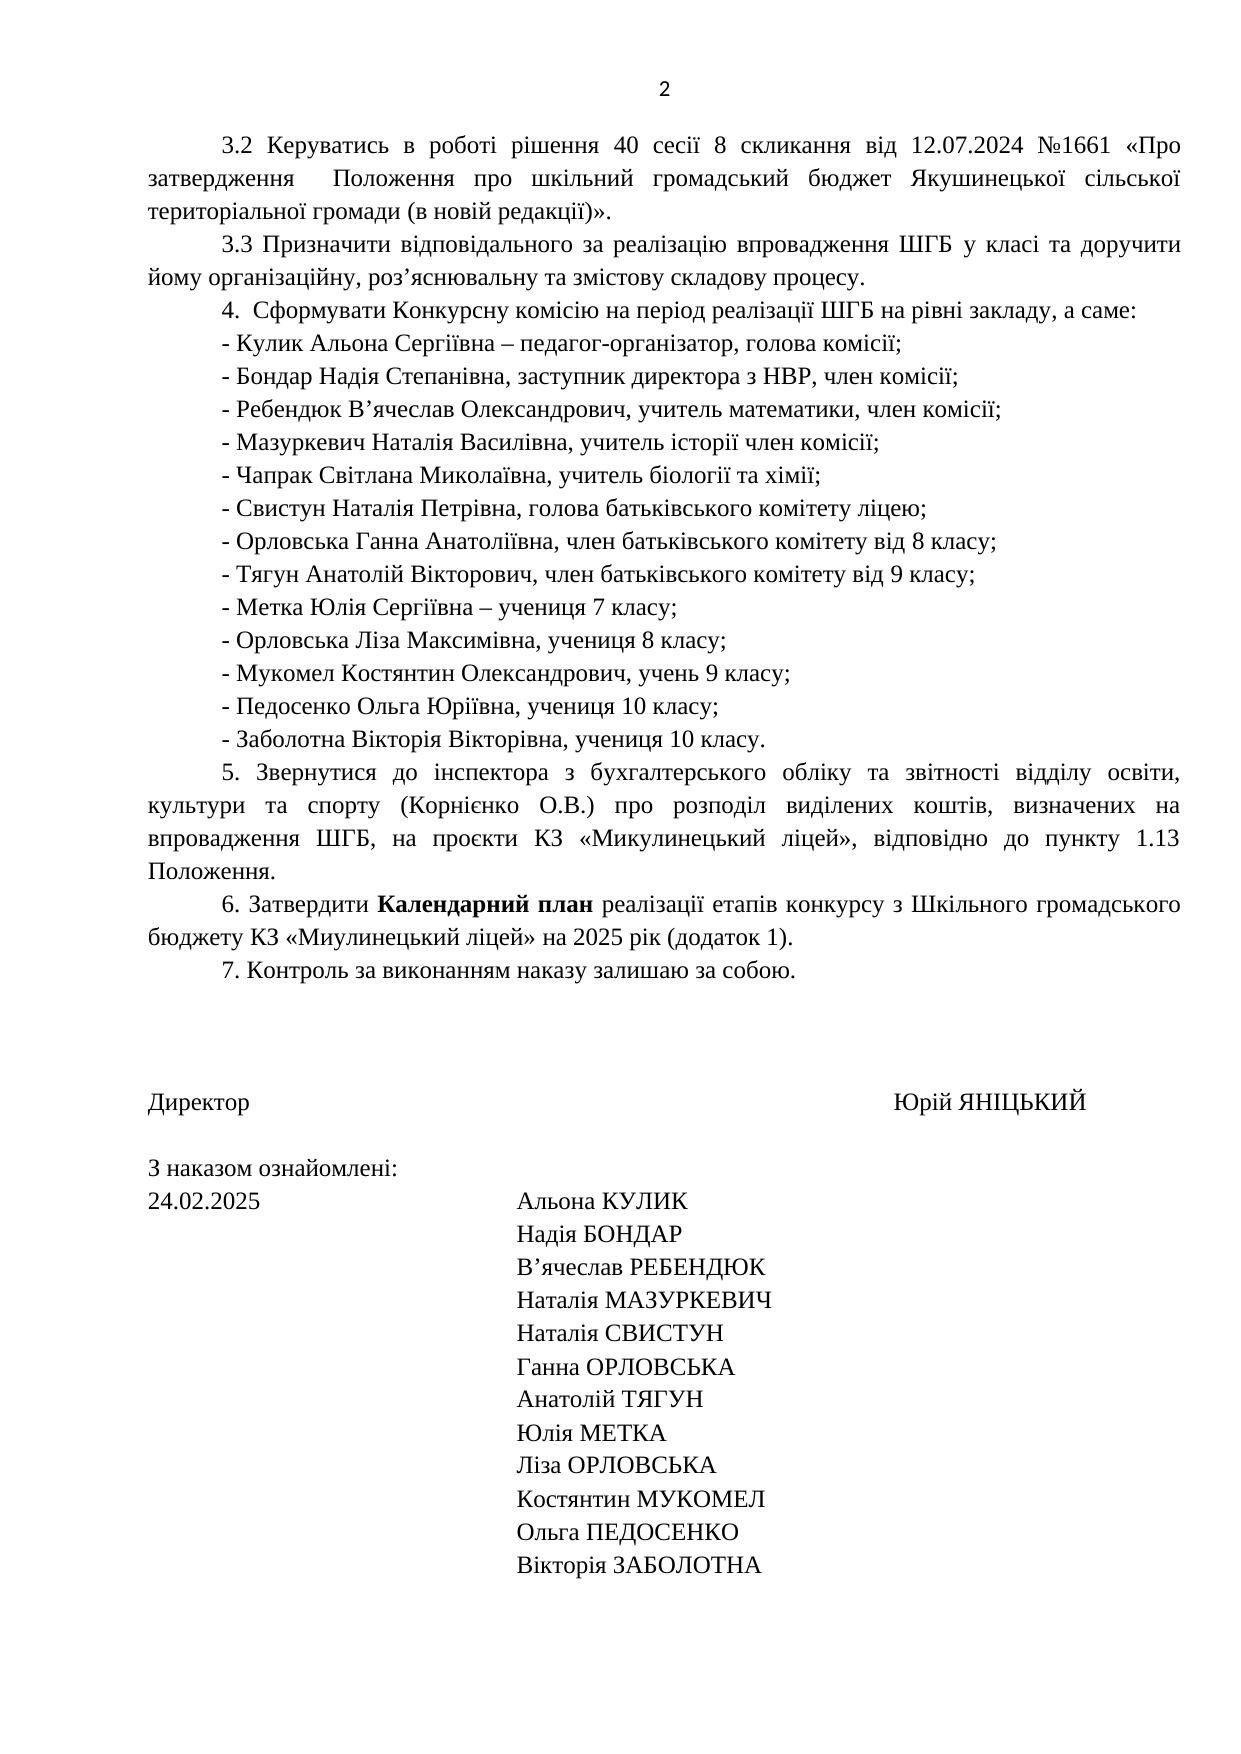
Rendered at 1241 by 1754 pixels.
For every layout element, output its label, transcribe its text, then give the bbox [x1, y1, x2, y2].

text - Метка Юлія Сергіївна – учениця 7 класу; [148, 592, 1181, 621]
text Юлія МЕТКА [148, 1418, 1181, 1446]
text 3.3 Призначити відповідального за реалізацію впровадження ШГБ у класі та доручити йому організаційну, роз’яснювальну та змістову складову процесу. [148, 229, 1181, 291]
text З наказом ознайомлені: [148, 1153, 1181, 1182]
text Ольга ПЕДОСЕНКО [148, 1517, 1181, 1545]
text - Бондар Надія Степанівна, заступник директора з НВР, член комісії; [148, 361, 1181, 390]
text - Кулик Альона Сергіївна – педагог-організатор, голова комісії; [148, 328, 1181, 357]
text 7. Контроль за виконанням наказу залишаю за собою. [148, 955, 1181, 984]
text 6. Затвердити Календарний план реалізації етапів конкурсу з Шкільного громадського бюджету КЗ «Миулинецький ліцей» на 2025 рік (додаток 1). [148, 889, 1181, 951]
text Анатолій ТЯГУН [148, 1384, 1181, 1413]
text В’ячеслав РЕБЕНДЮК [148, 1252, 1181, 1281]
text Наталія СВИСТУН [148, 1318, 1181, 1347]
text Директор Юрій ЯНІЦЬКИЙ [148, 1087, 1181, 1116]
text 5. Звернутися до інспектора з бухгалтерського обліку та звітності відділу освіти, культури та спорту (Корнієнко О.В.) про розподіл виділених коштів, визначених на впровадження ШГБ, на проєкти КЗ «Микулинецький ліцей», відповідно до пункту 1.13 Положення. [148, 757, 1181, 885]
text - Орловська Ганна Анатоліївна, член батьківського комітету від 8 класу; [148, 526, 1181, 555]
text Надія БОНДАР [148, 1219, 1181, 1248]
text 4. Сформувати Конкурсну комісію на період реалізації ШГБ на рівні закладу, а саме: [148, 295, 1181, 324]
text Вікторія ЗАБОЛОТНА [148, 1550, 1181, 1578]
text 3.2 Керуватись в роботі рішення 40 сесії 8 скликання від 12.07.2024 №1661 «Про затвердження Положення про шкільний громадський бюджет Якушинецької сільської територіальної громади (в новій редакції)». [148, 130, 1181, 224]
text - Свистун Наталія Петрівна, голова батьківського комітету ліцею; [148, 493, 1181, 522]
text Ганна ОРЛОВСЬКА [148, 1352, 1181, 1380]
text Ліза ОРЛОВСЬКА [148, 1451, 1181, 1479]
text - Педосенко Ольга Юріївна, учениця 10 класу; [148, 691, 1181, 720]
text - Орловська Ліза Максимівна, учениця 8 класу; [148, 625, 1181, 654]
text 24.02.2025 Альона КУЛИК [148, 1186, 1181, 1215]
text - Тягун Анатолій Вікторович, член батьківського комітету від 9 класу; [148, 559, 1181, 588]
text Наталія МАЗУРКЕВИЧ [148, 1286, 1181, 1314]
text - Ребендюк В’ячеслав Олександрович, учитель математики, член комісії; [148, 394, 1181, 423]
text - Мукомел Костянтин Олександрович, учень 9 класу; [148, 658, 1181, 687]
text - Мазуркевич Наталія Василівна, учитель історії член комісії; [148, 427, 1181, 456]
text Костянтин МУКОМЕЛ [148, 1484, 1181, 1512]
text - Заболотна Вікторія Вікторівна, учениця 10 класу. [148, 724, 1181, 753]
text - Чапрак Світлана Миколаївна, учитель біології та хімії; [148, 460, 1181, 489]
